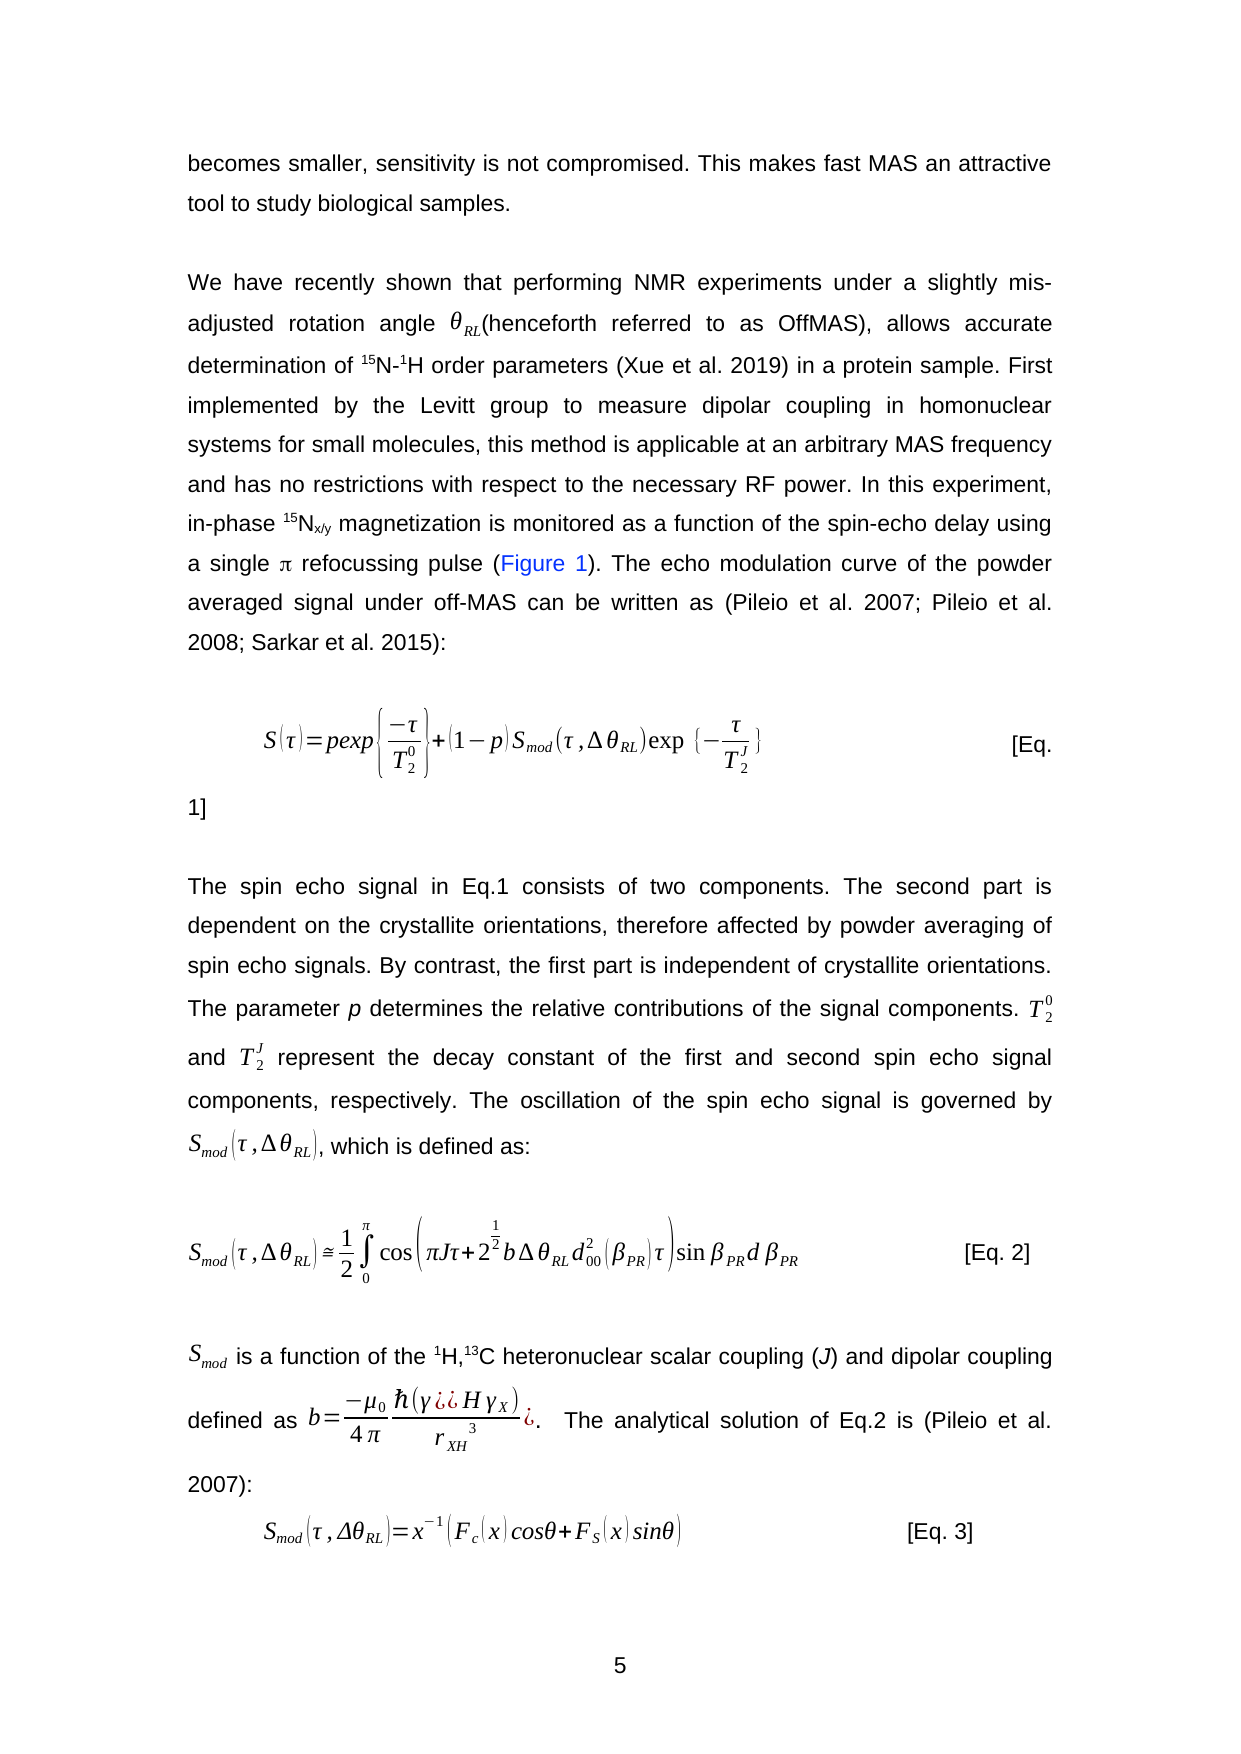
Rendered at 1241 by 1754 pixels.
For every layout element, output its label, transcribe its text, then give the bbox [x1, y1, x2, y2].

text We have recently shown that performing NMR experiments under a slightly mis-adjusted rotation angle (henceforth referred to as OffMAS), allows accurate determination of 15N-1H order parameters (Xue et al. 2019) in a protein sample. First implemented by the Levitt group to measure dipolar coupling in homonuclear systems for small molecules, this method is applicable at an arbitrary MAS frequency and has no restrictions with respect to the necessary RF power. In this experiment, in-phase 15Nx/y magnetization is monitored as a function of the spin-echo delay using a single refocussing pulse (Figure 1). The echo modulation curve of the powder averaged signal under off-MAS can be written as (Pileio et al. 2007; Pileio et al. 2008; Sarkar et al. 2015): [187, 268, 1053, 655]
text The spin echo signal in Eq.1 consists of two components. The second part is dependent on the crystallite orientations, therefore affected by powder averaging of spin echo signals. By contrast, the first part is independent of crystallite orientations. The parameter p determines the relative contributions of the signal components. and represent the decay constant of the first and second spin echo signal components, respectively. The oscillation of the spin echo signal is governed by , which is defined as: [187, 873, 1053, 1163]
text is a function of the 1H,13C heteronuclear scalar coupling (J) and dipolar coupling defined as . The analytical solution of Eq.2 is (Pileio et al. 2007): [187, 1340, 1053, 1498]
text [187, 150, 1053, 216]
text [Eq. 2] [187, 1215, 1053, 1287]
text [Eq. 3] [187, 1513, 1053, 1549]
text [Eq. 1] [187, 708, 1053, 820]
